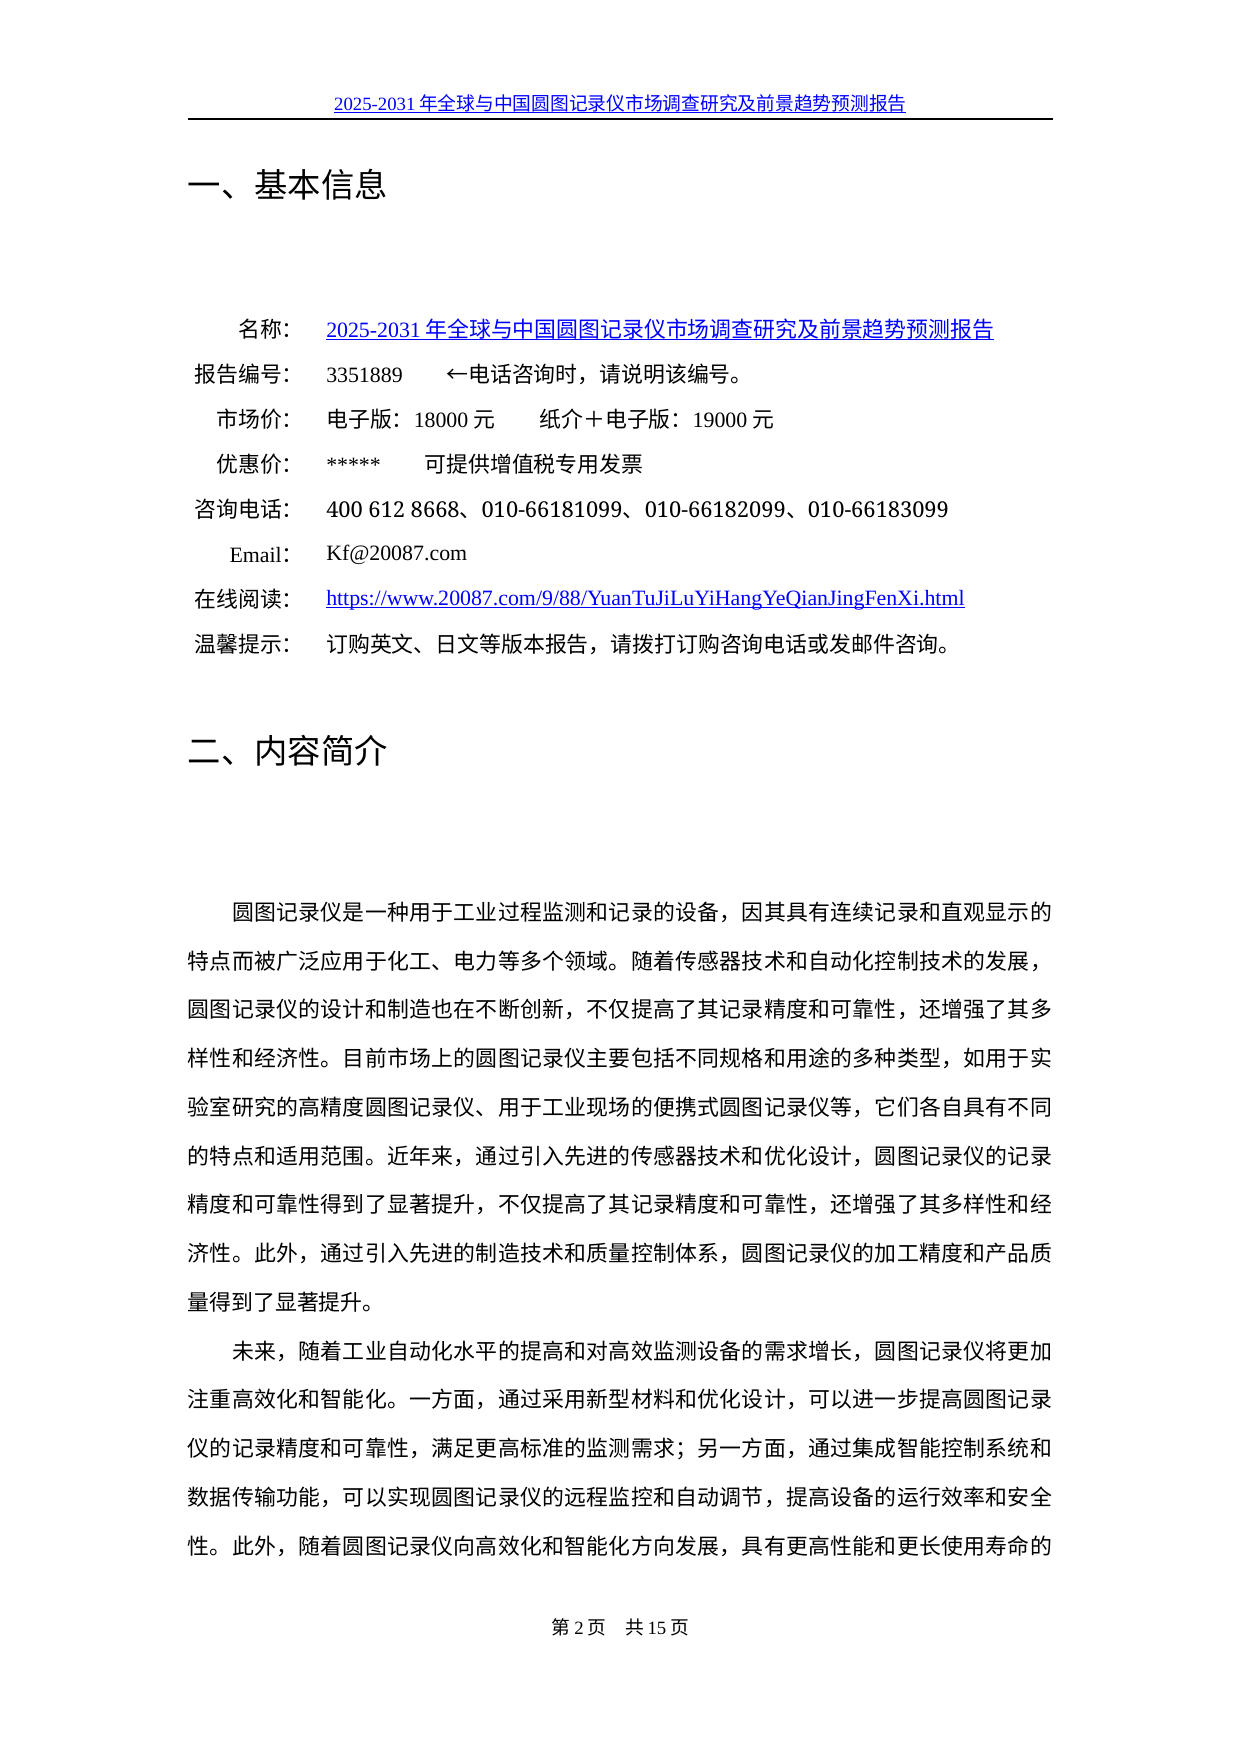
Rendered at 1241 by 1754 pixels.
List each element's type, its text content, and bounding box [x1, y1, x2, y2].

table_cell ***** 可提供增值税专用发票 [315, 447, 1073, 492]
table_cell 报告编号： [167, 357, 315, 402]
table_cell 市场价： [167, 402, 315, 447]
table_cell 电子版：18000 元 纸介＋电子版：19000 元 [315, 402, 1073, 447]
table_header 2025-2031年全球与中国圆图记录仪市场调查研究及前景趋势预测报告 [315, 312, 1073, 357]
table_cell [315, 582, 1073, 627]
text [187, 894, 1053, 1561]
title 一、基本信息 [187, 150, 1053, 215]
title 二、内容简介 [187, 717, 1053, 782]
table_cell 优惠价： [167, 447, 315, 492]
table_cell 订购英文、日文等版本报告，请拨打订购咨询电话或发邮件咨询。 [315, 627, 1073, 672]
table_cell Kf@20087.com [315, 537, 1073, 582]
table_header 名称： [167, 312, 315, 357]
table_cell 3351889 ←电话咨询时，请说明该编号。 [315, 357, 1073, 402]
table_cell 温馨提示： [167, 627, 315, 672]
table_cell 咨询电话： [167, 492, 315, 537]
table_cell 400 612 8668、010-66181099、010-66182099、010-66183099 [315, 492, 1073, 537]
table_cell 在线阅读： [167, 582, 315, 627]
table_cell Email： [167, 537, 315, 582]
